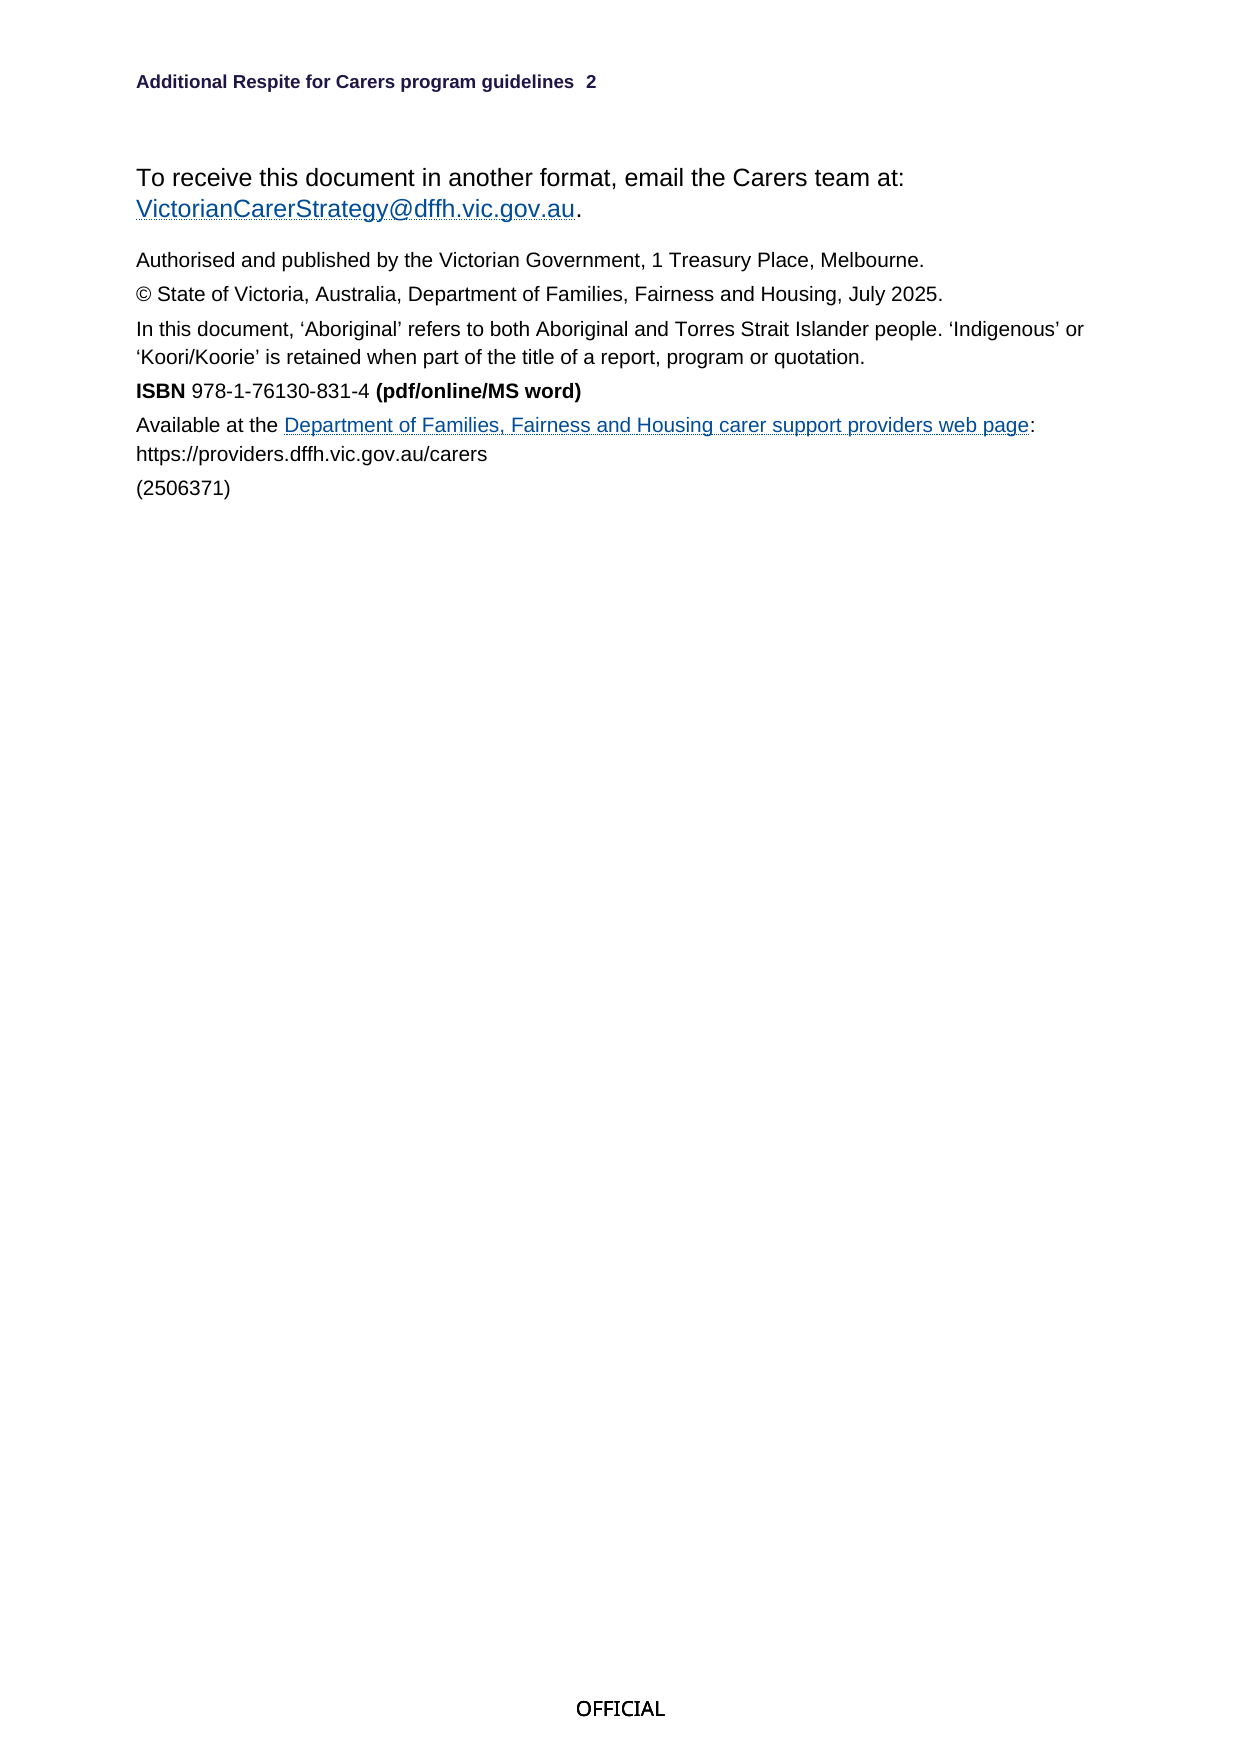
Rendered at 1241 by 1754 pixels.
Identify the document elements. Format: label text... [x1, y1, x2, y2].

text ISBN 978-1-76130-831-4 (pdf/online/MS word) [136, 375, 1104, 403]
text (2506371) [136, 472, 1104, 500]
text Available at the Department of Families, Fairness and Housing carer support providers web page: https://providers.dffh.vic.gov.au/carers [136, 409, 1104, 465]
text © State of Victoria, Australia, Department of Families, Fairness and Housing, July 2025. [136, 278, 1104, 306]
text Authorised and published by the Victorian Government, 1 Treasury Place, Melbourne. [136, 243, 1104, 272]
text In this document, ‘Aboriginal’ refers to both Aboriginal and Torres Strait Islander people. ‘Indigenous’ or ‘Koori/Koorie’ is retained when part of the title of a report, program or quotation. [136, 312, 1104, 368]
text To receive this document in another format, email the Carers team at: VictorianCarerStrategy@dffh.vic.gov.au. [136, 160, 1104, 223]
